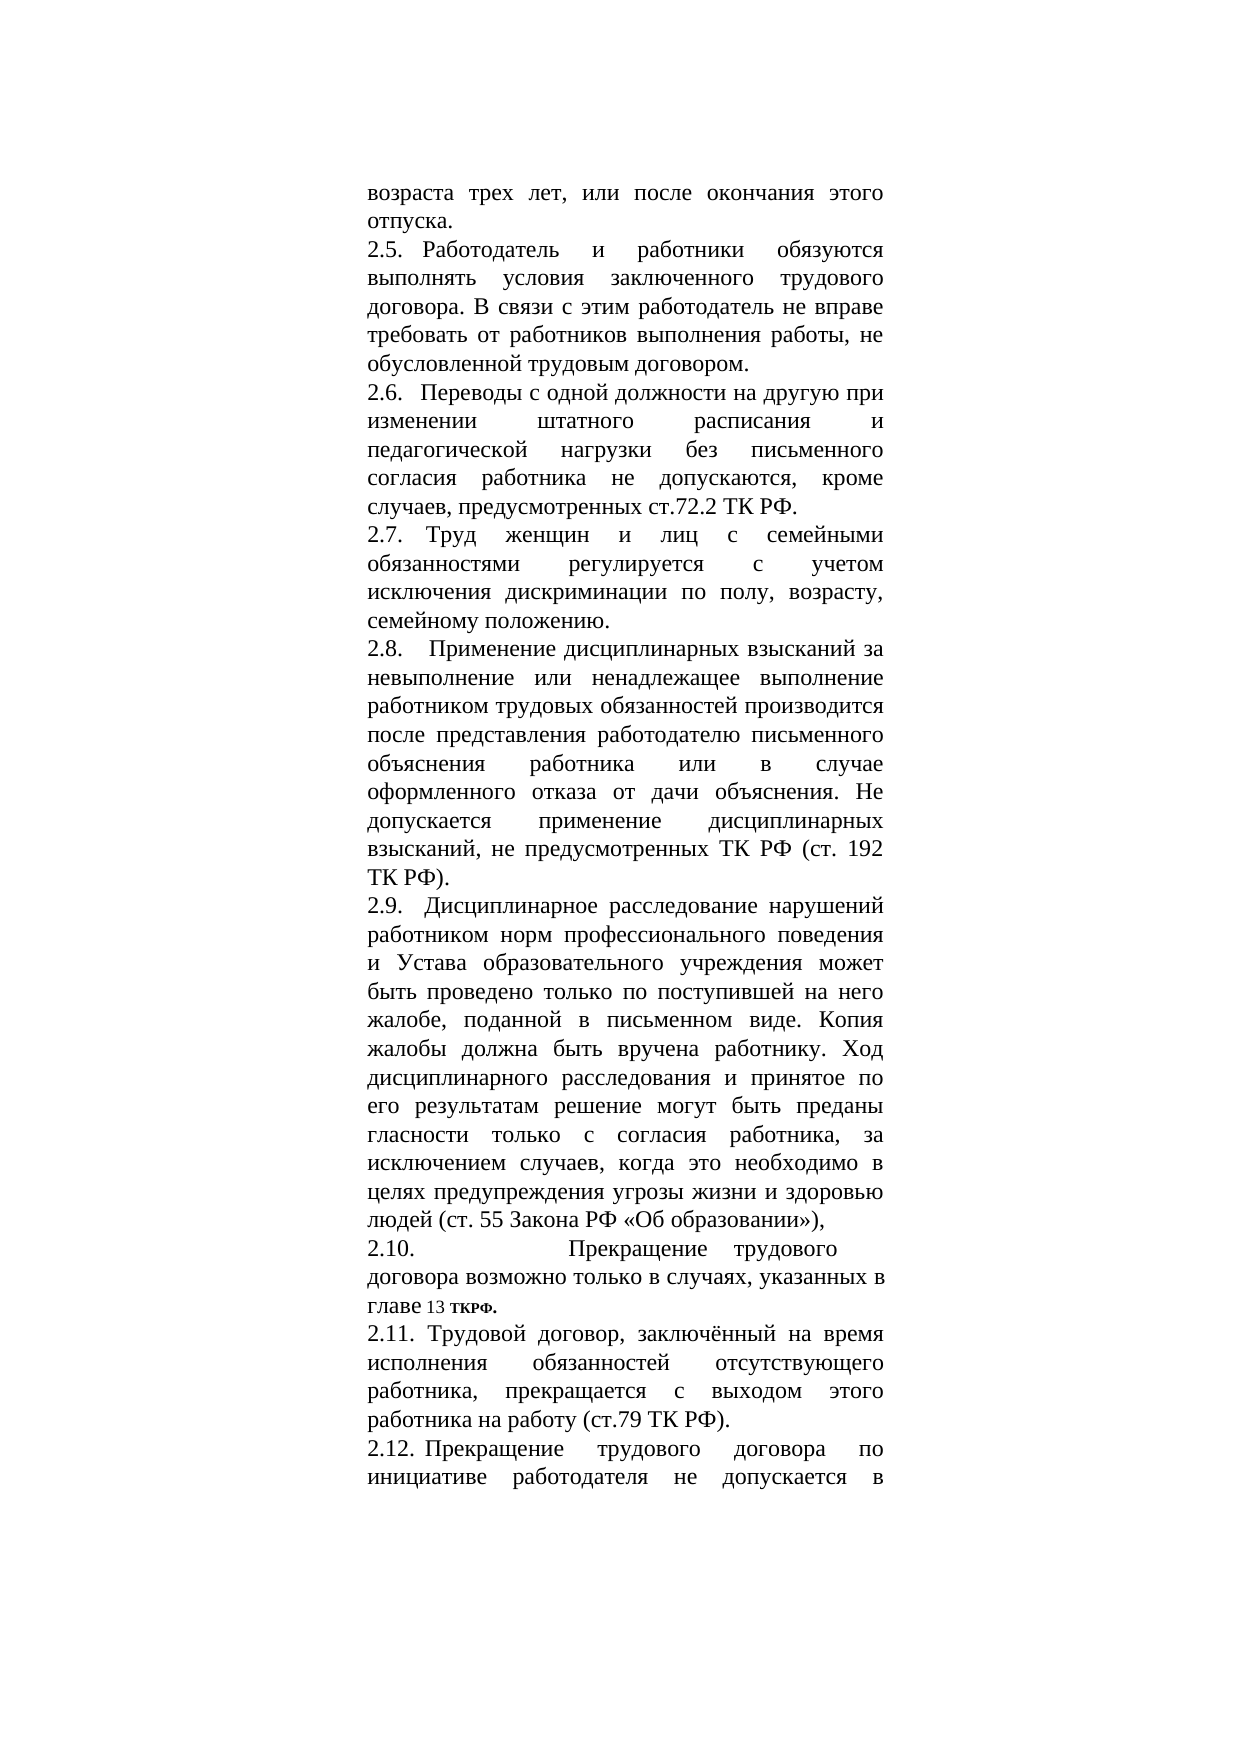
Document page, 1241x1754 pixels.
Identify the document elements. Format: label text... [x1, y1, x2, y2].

list Применение дисциплинарных взысканий за невыполнение или ненадлежащее выполнение работником трудовых обязанностей производится после представления работодателю письменного объяснения работника или в случае оформленного отказа от дачи объяснения. Не допускается применение дисциплинарных взысканий, не предусмотренных ТК РФ (ст. 192 ТК РФ). [367, 634, 884, 891]
list Труд женщин и лиц с семейными обязанностями регулируется с учетом исключения дискриминации по полу, возрасту, семейному положению. [367, 520, 884, 634]
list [367, 177, 884, 234]
list Трудовой договор, заключённый на время исполнения обязанностей отсутствующего работника, прекращается с выходом этого работника на работу (ст.79 ТК РФ). [367, 1319, 884, 1433]
list Работодатель и работники обязуются выполнять условия заключенного трудового договора. В связи с этим работодатель не вправе требовать от работников выполнения работы, не обусловленной трудовым договором. [367, 234, 884, 377]
list Дисциплинарное расследование нарушений работником норм профессионального поведения и Устава образовательного учреждения может быть проведено только по поступившей на него жалобе, поданной в письменном виде. Копия жалобы должна быть вручена работнику. Ход дисциплинарного расследования и принятое по его результатам решение могут быть преданы гласности только с согласия работника, за исключением случаев, когда это необходимо в целях предупреждения угрозы жизни и здоровью людей (ст. 55 Закона РФ «Об образовании»), [367, 891, 884, 1233]
list Прекращение трудового договора возможно только в случаях, указанных в главе 13 ткрф. [367, 1233, 886, 1319]
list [367, 1433, 884, 1490]
list Переводы с одной должности на другую при изменении штатного расписания и педагогической нагрузки без письменного согласия работника не допускаются, кроме случаев, предусмотренных ст.72.2 ТК РФ. [367, 377, 884, 520]
